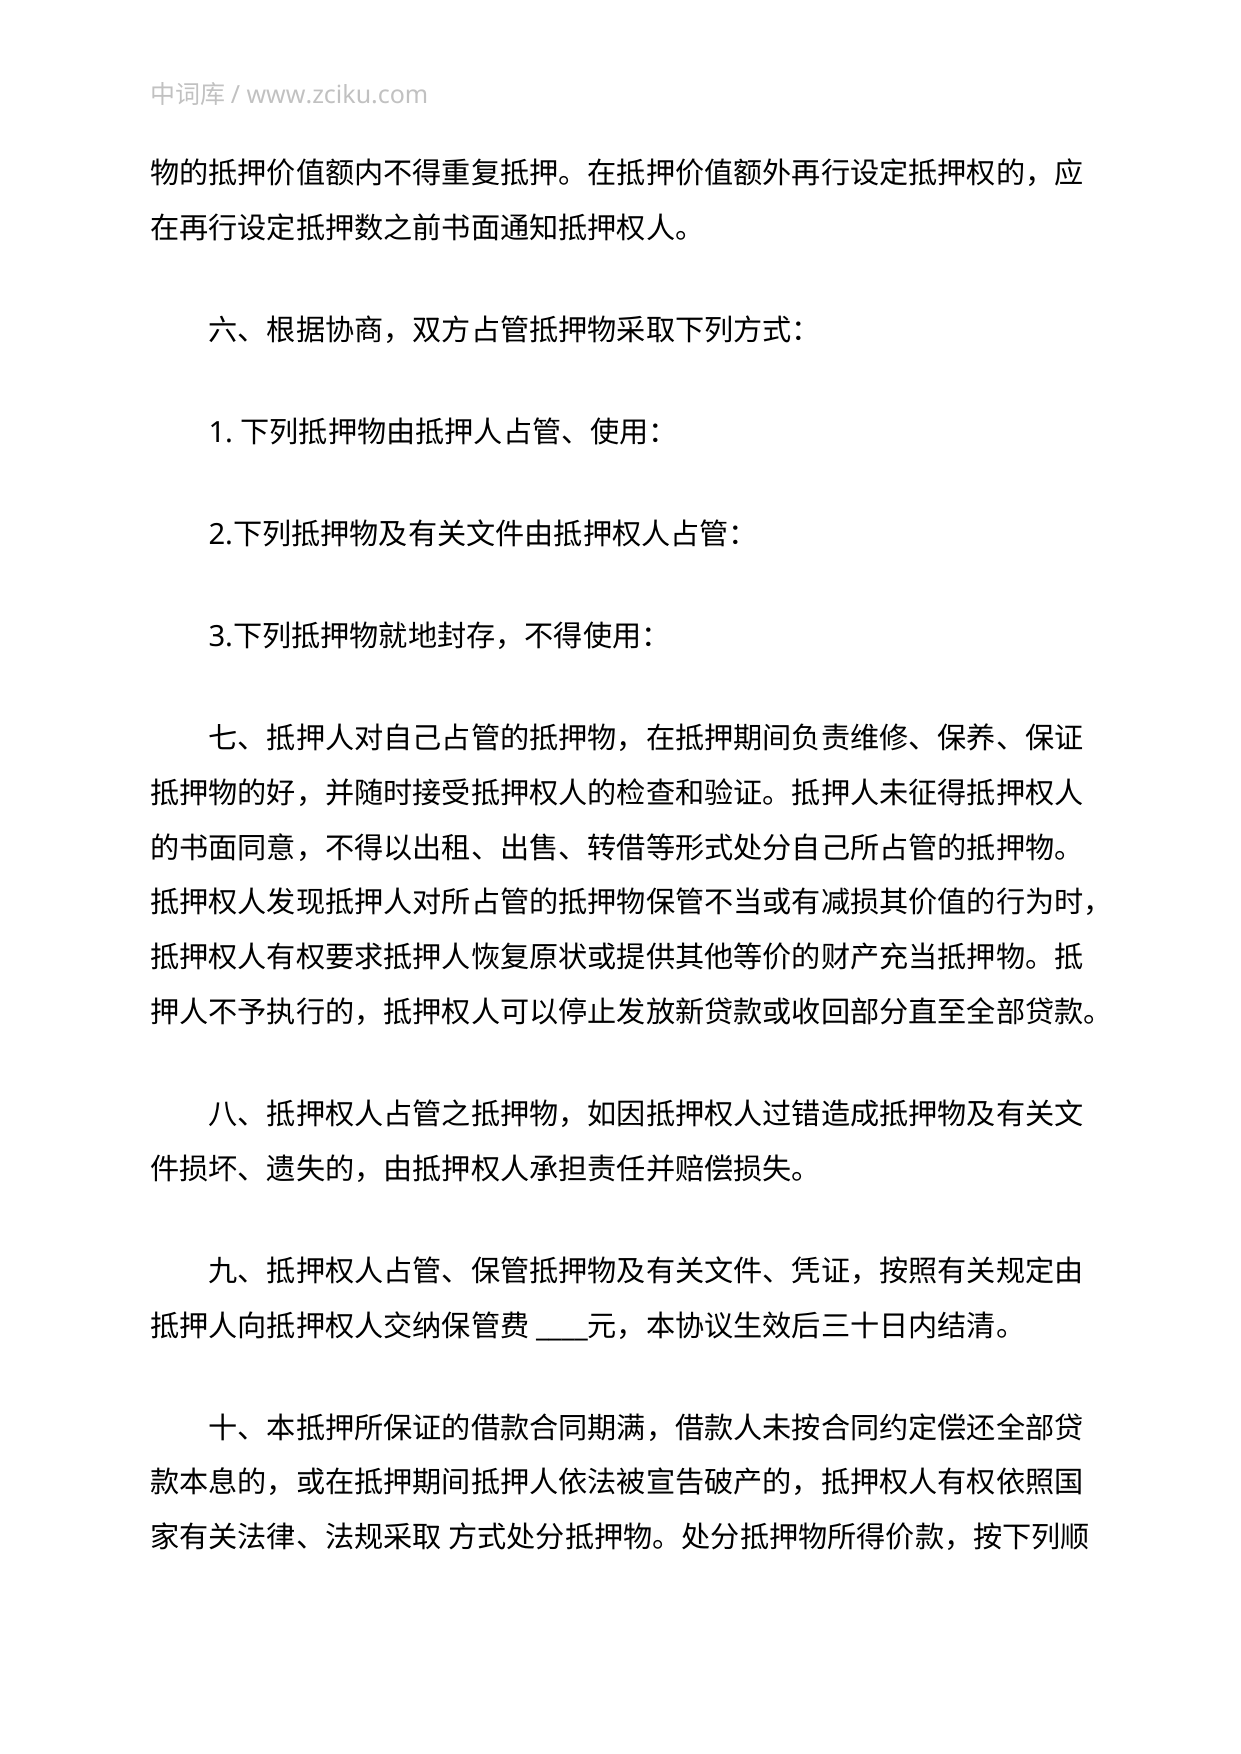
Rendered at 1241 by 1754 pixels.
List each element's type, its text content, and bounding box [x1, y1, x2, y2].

text 八、抵押权人占管之抵押物，如因抵押权人过错造成抵押物及有关文件损坏、遗失的，由抵押权人承担责任并赔偿损失。 [150, 1091, 1090, 1188]
text 3.下列抵押物就地封存，不得使用： [150, 612, 1090, 655]
text 六、根据协商，双方占管抵押物采取下列方式： [150, 307, 1090, 349]
text 1. 下列抵押物由抵押人占管、使用： [150, 408, 1090, 451]
text 九、抵押权人占管、保管抵押物及有关文件、凭证，按照有关规定由抵押人向抵押权人交纳保管费 ____元，本协议生效后三十日内结清。 [150, 1247, 1090, 1344]
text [150, 150, 1090, 247]
text 2.下列抵押物及有关文件由抵押权人占管： [150, 510, 1090, 553]
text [150, 1404, 1090, 1556]
text 七、抵押人对自己占管的抵押物，在抵押期间负责维修、保养、保证抵押物的好，并随时接受抵押权人的检查和验证。抵押人未征得抵押权人的书面同意，不得以出租、出售、转借等形式处分自己所占管的抵押物。抵押权人发现抵押人对所占管的抵押物保管不当或有减损其价值的行为时，抵押权人有权要求抵押人恢复原状或提供其他等价的财产充当抵押物。抵押人不予执行的，抵押权人可以停止发放新贷款或收回部分直至全部贷款。 [150, 714, 1090, 1031]
